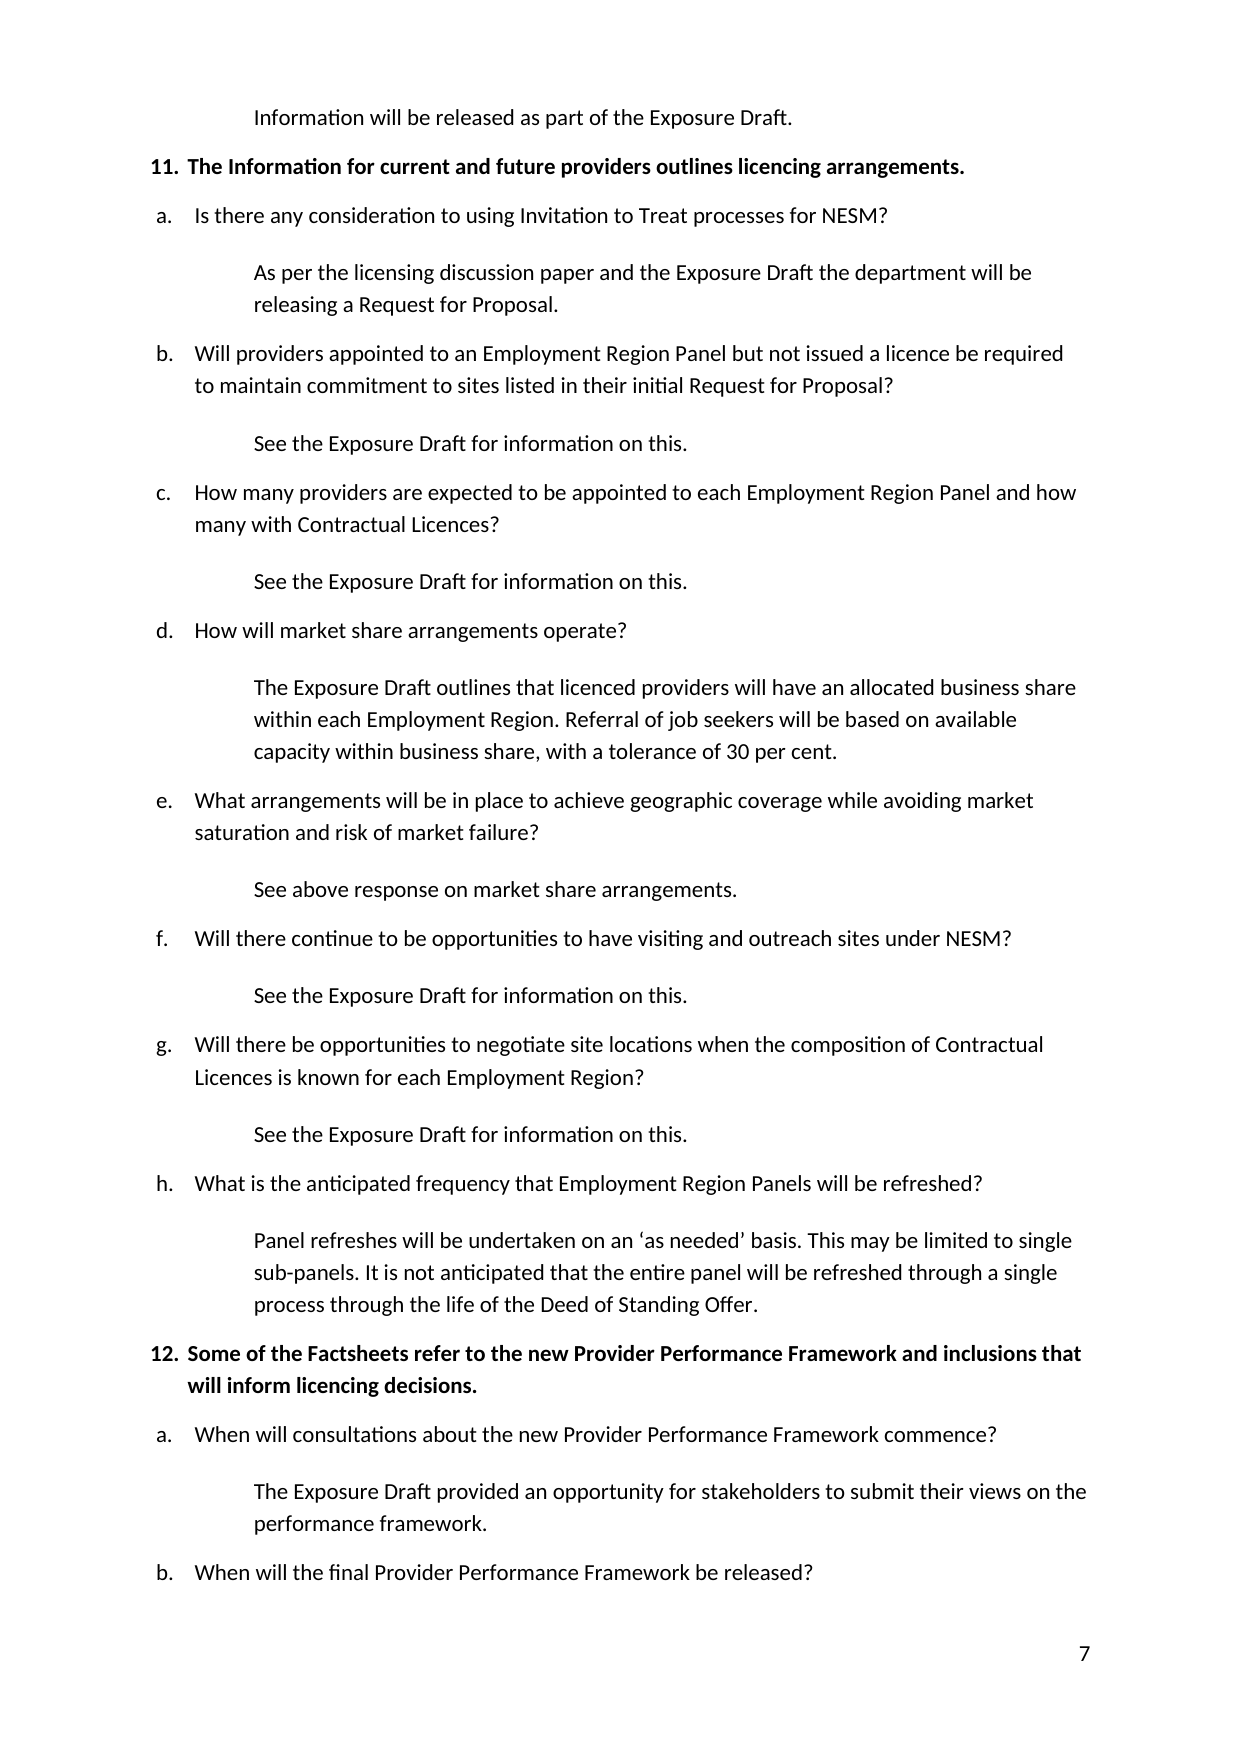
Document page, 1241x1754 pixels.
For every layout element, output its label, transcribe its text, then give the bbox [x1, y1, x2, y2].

list What is the anticipated frequency that Employment Region Panels will be refreshed? [156, 1169, 1090, 1197]
text See the Exposure Draft for information on this. [253, 1120, 1090, 1148]
subtitle Some of the Factsheets refer to the new Provider Performance Framework and inclusions that will inform licencing decisions. [150, 1339, 1090, 1399]
list Will there continue to be opportunities to have visiting and outreach sites under NESM? [156, 924, 1090, 952]
list When will consultations about the new Provider Performance Framework commence? [156, 1420, 1090, 1448]
list When will the final Provider Performance Framework be released? [156, 1558, 1090, 1586]
text Panel refreshes will be undertaken on an ‘as needed’ basis. This may be limited to single sub-panels. It is not anticipated that the entire panel will be refreshed through a single process through the life of the Deed of Standing Offer. [253, 1226, 1090, 1318]
subtitle The Information for current and future providers outlines licencing arrangements. [150, 152, 1090, 180]
list Will there be opportunities to negotiate site locations when the composition of Contractual Licences is known for each Employment Region? [156, 1031, 1090, 1091]
list How will market share arrangements operate? [156, 616, 1090, 644]
text The Exposure Draft outlines that licenced providers will have an allocated business share within each Employment Region. Referral of job seekers will be based on available capacity within business share, with a tolerance of 30 per cent. [253, 673, 1090, 765]
text Information will be released as part of the Exposure Draft. [253, 103, 1090, 131]
text See the Exposure Draft for information on this. [253, 567, 1090, 595]
text The Exposure Draft provided an opportunity for stakeholders to submit their views on the performance framework. [253, 1477, 1090, 1538]
text See above response on market share arrangements. [253, 876, 1090, 904]
text See the Exposure Draft for information on this. [253, 982, 1090, 1010]
list What arrangements will be in place to achieve geographic coverage while avoiding market saturation and risk of market failure? [156, 786, 1090, 846]
list How many providers are expected to be appointed to each Employment Region Panel and how many with Contractual Licences? [156, 478, 1090, 538]
list Is there any consideration to using Invitation to Treat processes for NESM? [156, 201, 1090, 229]
text As per the licensing discussion paper and the Exposure Draft the department will be releasing a Request for Proposal. [253, 258, 1090, 318]
text See the Exposure Draft for information on this. [253, 429, 1090, 457]
list Will providers appointed to an Employment Region Panel but not issued a licence be required to maintain commitment to sites listed in their initial Request for Proposal? [156, 339, 1090, 399]
